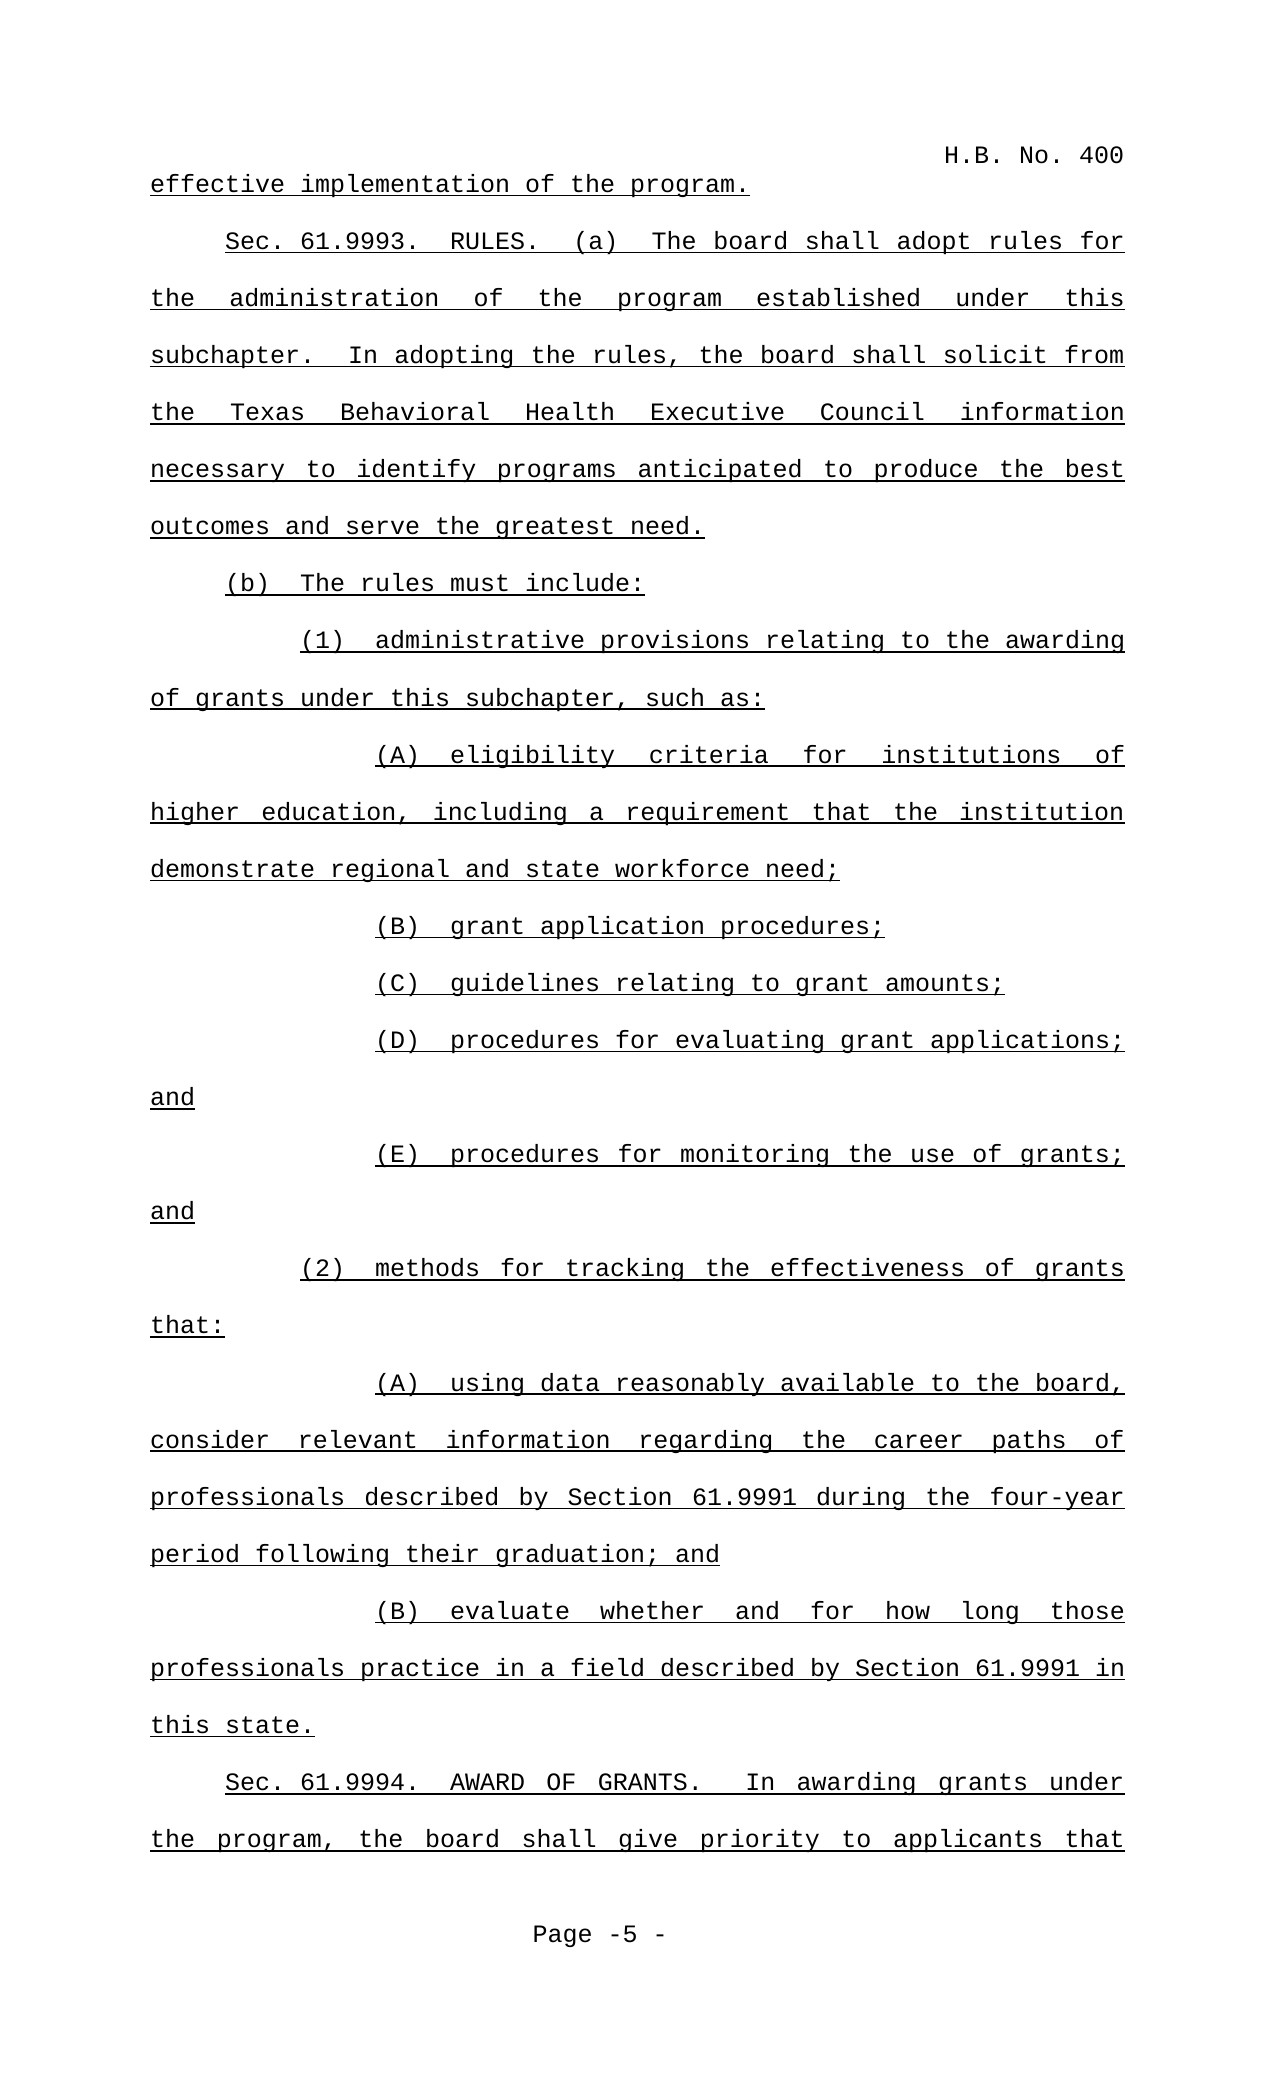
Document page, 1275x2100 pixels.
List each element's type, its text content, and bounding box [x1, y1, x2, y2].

text Sec. 61.9993. RULES. (a) The board shall adopt rules for the administration of the program established under this subchapter. In adopting the rules, the board shall solicit from the Texas Behavioral Health Executive Council information necessary to identify programs anticipated to produce the best outcomes and serve the greatest need. [150, 425, 1125, 480]
text Sec. 61.9993. RULES. (a) The board shall adopt rules for the administration of the program established under this subchapter. In adopting the rules, the board shall solicit from the Texas Behavioral Health Executive Council information necessary to identify programs anticipated to produce the best outcomes and serve the greatest need. [150, 482, 1125, 542]
text (B) evaluate whether and for how long those professionals practice in a field described by Section 61.9991 in this state. [150, 1680, 1125, 1741]
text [150, 1769, 1125, 1850]
text Sec. 61.9993. RULES. (a) The board shall adopt rules for the administration of the program established under this subchapter. In adopting the rules, the board shall solicit from the Texas Behavioral Health Executive Council information necessary to identify programs anticipated to produce the best outcomes and serve the greatest need. [150, 367, 1125, 423]
text (A) eligibility criteria for institutions of higher education, including a requirement that the institution demonstrate regional and state workforce need; [150, 824, 1125, 885]
text (2) methods for tracking the effectiveness of grants that: [150, 1256, 1125, 1341]
text (A) using data reasonably available to the board, consider relevant information regarding the career paths of professionals described by Section 61.9991 during the four-year period following their graduation; and [150, 1452, 1125, 1508]
text (A) using data reasonably available to the board, consider relevant information regarding the career paths of professionals described by Section 61.9991 during the four-year period following their graduation; and [150, 1370, 1125, 1450]
text Sec. 61.9993. RULES. (a) The board shall adopt rules for the administration of the program established under this subchapter. In adopting the rules, the board shall solicit from the Texas Behavioral Health Executive Council information necessary to identify programs anticipated to produce the best outcomes and serve the greatest need. [150, 228, 1125, 309]
text (E) procedures for monitoring the use of grants; and [150, 1142, 1125, 1227]
text Sec. 61.9993. RULES. (a) The board shall adopt rules for the administration of the program established under this subchapter. In adopting the rules, the board shall solicit from the Texas Behavioral Health Executive Council information necessary to identify programs anticipated to produce the best outcomes and serve the greatest need. [150, 310, 1125, 366]
text (1) administrative provisions relating to the awarding of grants under this subchapter, such as: [150, 628, 1125, 713]
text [150, 171, 1125, 200]
text (D) procedures for evaluating grant applications; and [150, 1027, 1125, 1113]
text (C) guidelines relating to grant amounts; [150, 970, 1125, 999]
text (A) using data reasonably available to the board, consider relevant information regarding the career paths of professionals described by Section 61.9991 during the four-year period following their graduation; and [150, 1509, 1125, 1570]
text (B) grant application procedures; [150, 913, 1125, 942]
text (b) The rules must include: [150, 571, 1125, 599]
text (B) evaluate whether and for how long those professionals practice in a field described by Section 61.9991 in this state. [150, 1598, 1125, 1679]
text (A) eligibility criteria for institutions of higher education, including a requirement that the institution demonstrate regional and state workforce need; [150, 742, 1125, 822]
